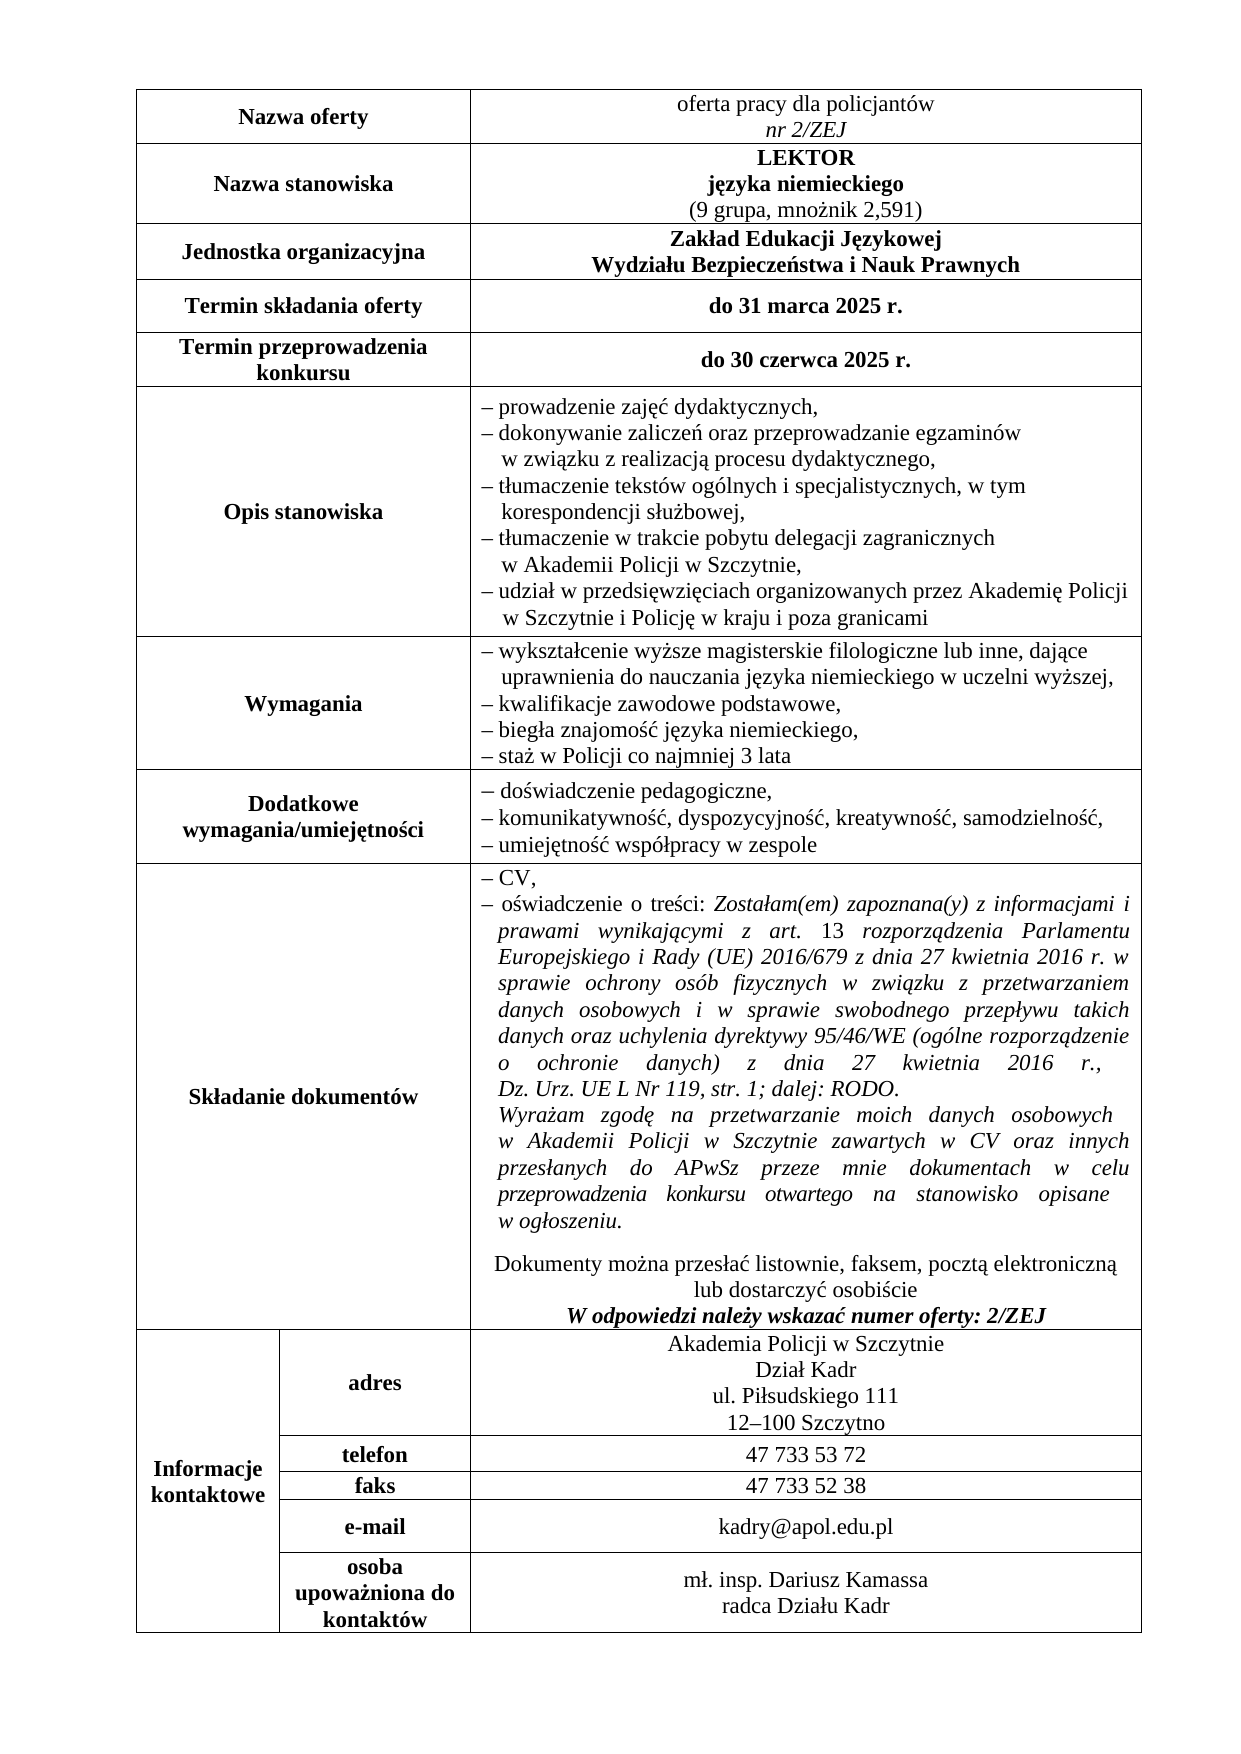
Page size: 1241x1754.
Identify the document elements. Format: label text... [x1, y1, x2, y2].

table_cell Jednostka organizacyjna [137, 224, 470, 278]
table_cell Termin składania oferty [137, 280, 470, 332]
table_cell Składanie dokumentów [137, 864, 470, 1329]
table_cell faks [280, 1472, 470, 1499]
table_cell – CV, – oświadczenie o treści: Zostałam(em) zapoznana(y) z informacjami i prawami wynikającymi z art. 13 rozporządzenia Parlamentu Europejskiego i Rady (UE) 2016/679 z dnia 27 kwietnia 2016 r. w sprawie ochrony osób fizycznych w związku z przetwarzaniem danych osobowych i w sprawie swobodnego przepływu takich danych oraz uchylenia dyrektywy 95/46/WE (ogólne rozporządzenie o ochronie danych) z dnia 27 kwietnia 2016 r., Dz. Urz. UE L Nr 119, str. 1; dalej: RODO. Wyrażam zgodę na przetwarzanie moich danych osobowych w Akademii Policji w Szczytnie zawartych w CV oraz innych przesłanych do APwSz przeze mnie dokumentach w celu przeprowadzenia konkursu otwartego na stanowisko opisane w ogłoszeniu. Dokumenty można przesłać listownie, faksem, pocztą elektroniczną lub dostarczyć osobiście W odpowiedzi należy wskazać numer oferty: 2/ZEJ [471, 864, 1141, 1329]
table_cell Wymagania [137, 637, 470, 769]
table_cell Zakład Edukacji Językowej Wydziału Bezpieczeństwa i Nauk Prawnych [471, 224, 1141, 278]
table_cell e-mail [280, 1500, 470, 1552]
table_cell kadry@apol.edu.pl [471, 1500, 1141, 1552]
table_cell LEKTOR języka niemieckiego (9 grupa, mnożnik 2,591) [471, 144, 1141, 223]
table_cell Informacje kontaktowe [137, 1330, 279, 1632]
table_header Nazwa oferty [137, 90, 470, 143]
table_cell Akademia Policji w Szczytnie Dział Kadr ul. Piłsudskiego 111 12–100 Szczytno [471, 1330, 1141, 1435]
table_cell Termin przeprowadzenia konkursu [137, 333, 470, 386]
table_cell do 30 czerwca 2025 r. [471, 333, 1141, 386]
table_cell mł. insp. Dariusz Kamassa radca Działu Kadr [471, 1553, 1141, 1632]
table_cell Nazwa stanowiska [137, 144, 470, 223]
table_cell – doświadczenie pedagogiczne, – komunikatywność, dyspozycyjność, kreatywność, samodzielność, – umiejętność współpracy w zespole [471, 770, 1141, 863]
table_cell Dodatkowe wymagania/umiejętności [137, 770, 470, 863]
table_cell osoba upoważniona do kontaktów [280, 1553, 470, 1632]
table_cell Opis stanowiska [137, 387, 470, 636]
table_cell – prowadzenie zajęć dydaktycznych, – dokonywanie zaliczeń oraz przeprowadzanie egzaminów w związku z realizacją procesu dydaktycznego, – tłumaczenie tekstów ogólnych i specjalistycznych, w tym korespondencji służbowej, – tłumaczenie w trakcie pobytu delegacji zagranicznych w Akademii Policji w Szczytnie, – udział w przedsięwzięciach organizowanych przez Akademię Policji w Szczytnie i Policję w kraju i poza granicami [471, 387, 1141, 636]
table_cell telefon [280, 1436, 470, 1471]
table_cell adres [280, 1330, 470, 1435]
table_cell – wykształcenie wyższe magisterskie filologiczne lub inne, dające uprawnienia do nauczania języka niemieckiego w uczelni wyższej, – kwalifikacje zawodowe podstawowe, – biegła znajomość języka niemieckiego, – staż w Policji co najmniej 3 lata [471, 637, 1141, 769]
table_cell 47 733 53 72 [471, 1436, 1141, 1471]
table_cell 47 733 52 38 [471, 1472, 1141, 1499]
table_header oferta pracy dla policjantów nr 2/ZEJ [471, 90, 1141, 143]
table_cell do 31 marca 2025 r. [471, 280, 1141, 332]
